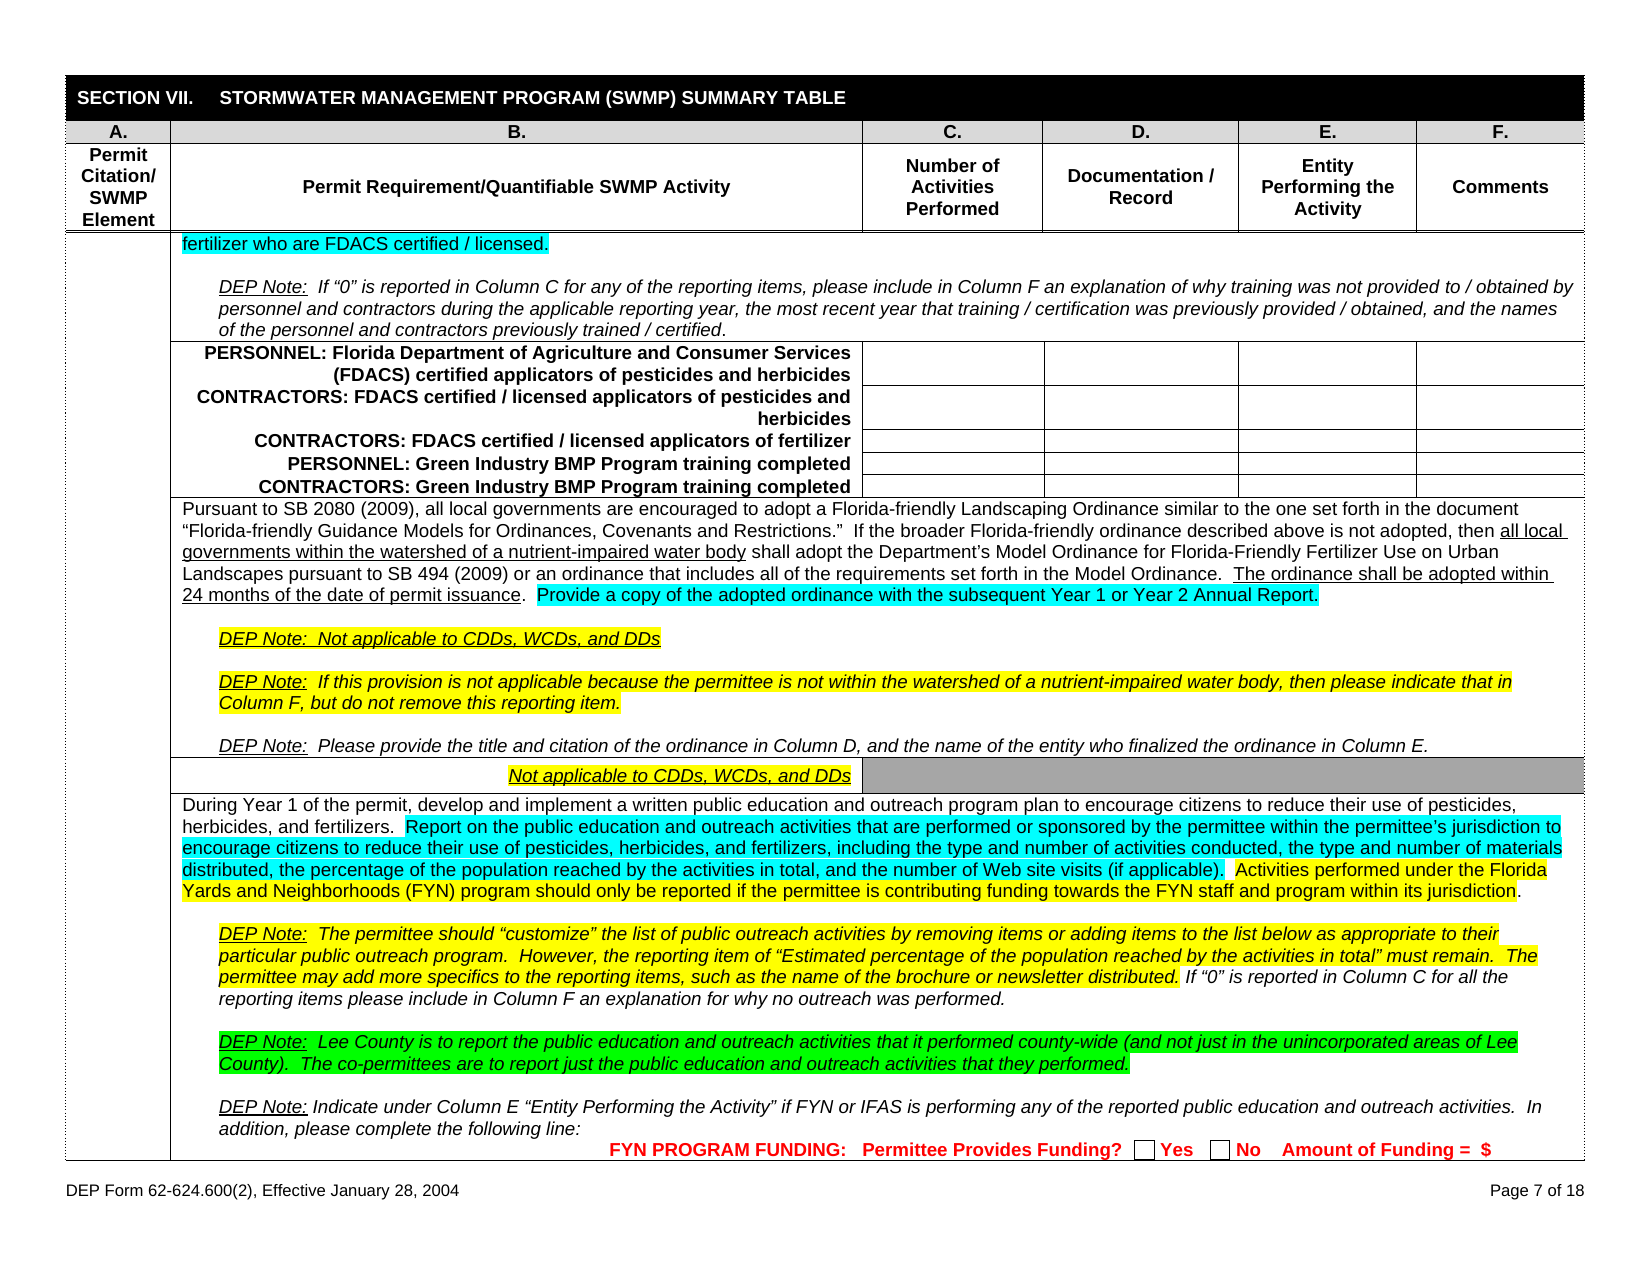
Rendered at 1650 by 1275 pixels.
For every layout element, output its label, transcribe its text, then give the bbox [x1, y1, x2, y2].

table_cell [1045, 475, 1238, 497]
table_cell E. [1239, 121, 1416, 143]
table_cell [1045, 342, 1238, 385]
table_cell CONTRACTORS: FDACS certified / licensed applicators of pesticides and herbicides [171, 385, 862, 429]
table_cell PERSONNEL: Green Industry BMP Program training completed [171, 452, 862, 474]
table_cell Permit Citation/SWMP Element [66, 144, 170, 230]
table_cell [1239, 342, 1416, 385]
table_cell [1417, 475, 1584, 497]
table_cell Entity Performing the Activity [1239, 144, 1416, 230]
table_cell [863, 453, 1044, 474]
table_cell [1239, 475, 1416, 497]
table_header SECTION VII. STORMWATER MANAGEMENT PROGRAM (SWMP) SUMMARY TABLE [66, 75, 1584, 120]
table_cell D. [1043, 121, 1238, 143]
table_cell [1239, 453, 1416, 474]
table_cell [1239, 386, 1416, 429]
table_cell [1417, 386, 1584, 429]
table_cell [863, 342, 1044, 385]
table_cell [1417, 453, 1584, 474]
table_cell Pursuant to SB 2080 (2009), all local governments are encouraged to adopt a Florida-friendly Landscaping Ordinance similar to the one set forth in the document “Florida-friendly Guidance Models for Ordinances, Covenants and Restrictions.” If the broader Florida-friendly ordinance described above is not adopted, then all local governments within the watershed of a nutrient-impaired water body shall adopt the Department’s Model Ordinance for Florida-Friendly Fertilizer Use on Urban Landscapes pursuant to SB 494 (2009) or an ordinance that includes all of the requirements set forth in the Model Ordinance. The ordinance shall be adopted within 24 months of the date of permit issuance. Provide a copy of the adopted ordinance with the subsequent Year 1 or Year 2 Annual Report. DEP Note: Not applicable to CDDs, WCDs, and DDs DEP Note: If this provision is not applicable because the permittee is not within the watershed of a nutrient-impaired water body, then please indicate that in Column F, but do not remove this reporting item. DEP Note: Please provide the title and citation of the ordinance in Column D, and the name of the entity who finalized the ordinance in Column E. [171, 498, 1584, 757]
table_cell B. [171, 121, 862, 143]
table_cell CONTRACTORS: Green Industry BMP Program training completed [171, 474, 862, 497]
table_cell Number of Activities Performed [863, 144, 1042, 230]
table_cell [1045, 430, 1238, 452]
table_cell [863, 386, 1044, 429]
table_cell F. [1417, 121, 1584, 143]
table_cell [863, 430, 1044, 452]
table_cell PERSONNEL: Florida Department of Agriculture and Consumer Services (FDACS) certified applicators of pesticides and herbicides [171, 342, 862, 385]
table_cell [863, 475, 1044, 497]
table_cell Comments [1417, 144, 1584, 230]
table_cell Not applicable to CDDs, WCDs, and DDs [171, 758, 862, 793]
table_cell [1239, 430, 1416, 452]
table_cell [863, 758, 1584, 793]
table_cell [66, 233, 170, 1160]
table_cell [1417, 342, 1584, 385]
table_cell [1417, 430, 1584, 452]
table_cell A. [66, 121, 170, 143]
table_cell Permit Requirement/Quantifiable SWMP Activity [171, 144, 862, 230]
table_cell CONTRACTORS: FDACS certified / licensed applicators of fertilizer [171, 429, 862, 452]
table_cell [1045, 386, 1238, 429]
table_cell Documentation / Record [1043, 144, 1238, 230]
table_cell C. [863, 121, 1042, 143]
table_cell [1045, 453, 1238, 474]
